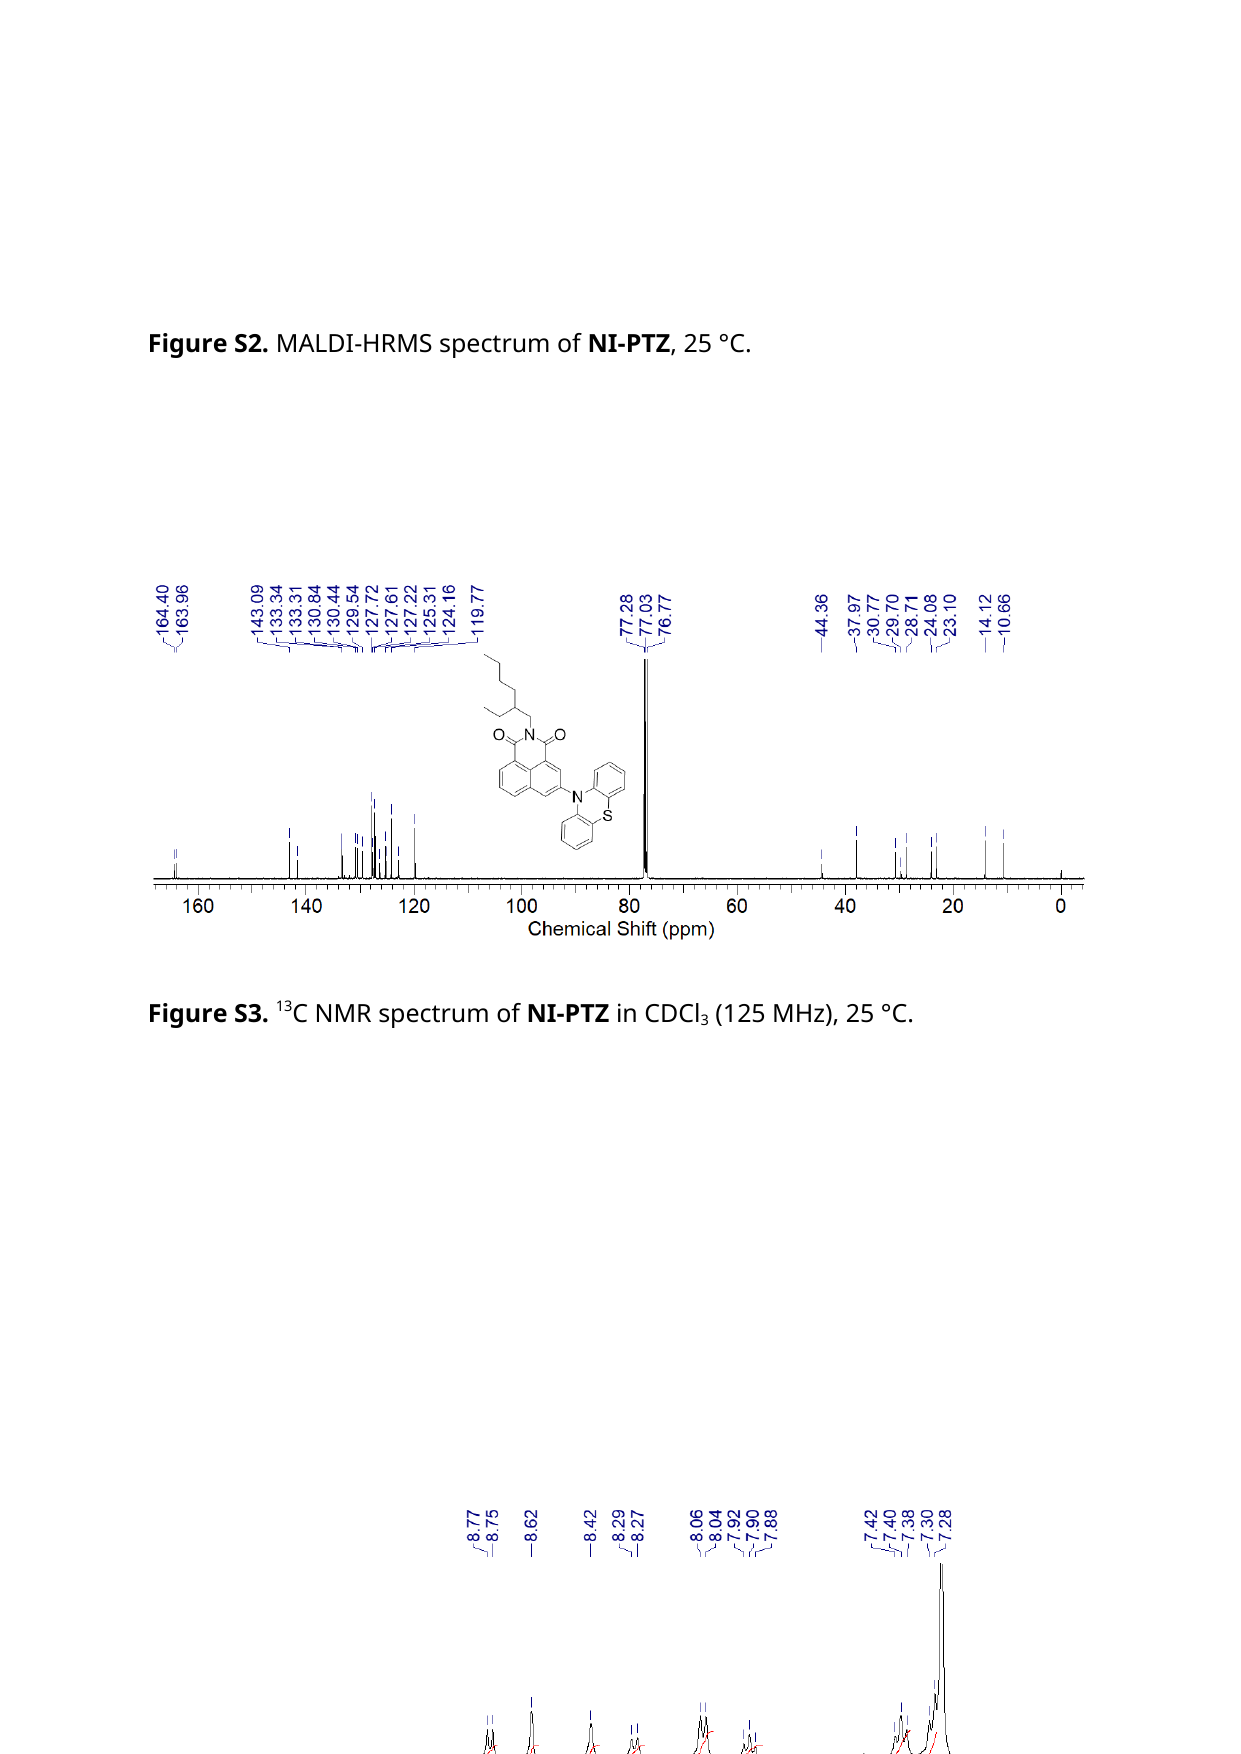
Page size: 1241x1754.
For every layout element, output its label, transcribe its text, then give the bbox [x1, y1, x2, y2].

text Figure S2. MALDI-HRMS spectrum of NI-PTZ, 25 °C. [148, 326, 1093, 359]
text Figure S3. 13C NMR spectrum of NI-PTZ in CDCl3 (125 MHz), 25 °C. [148, 996, 1093, 1029]
picture [153, 1492, 1099, 1754]
picture [147, 571, 1093, 946]
